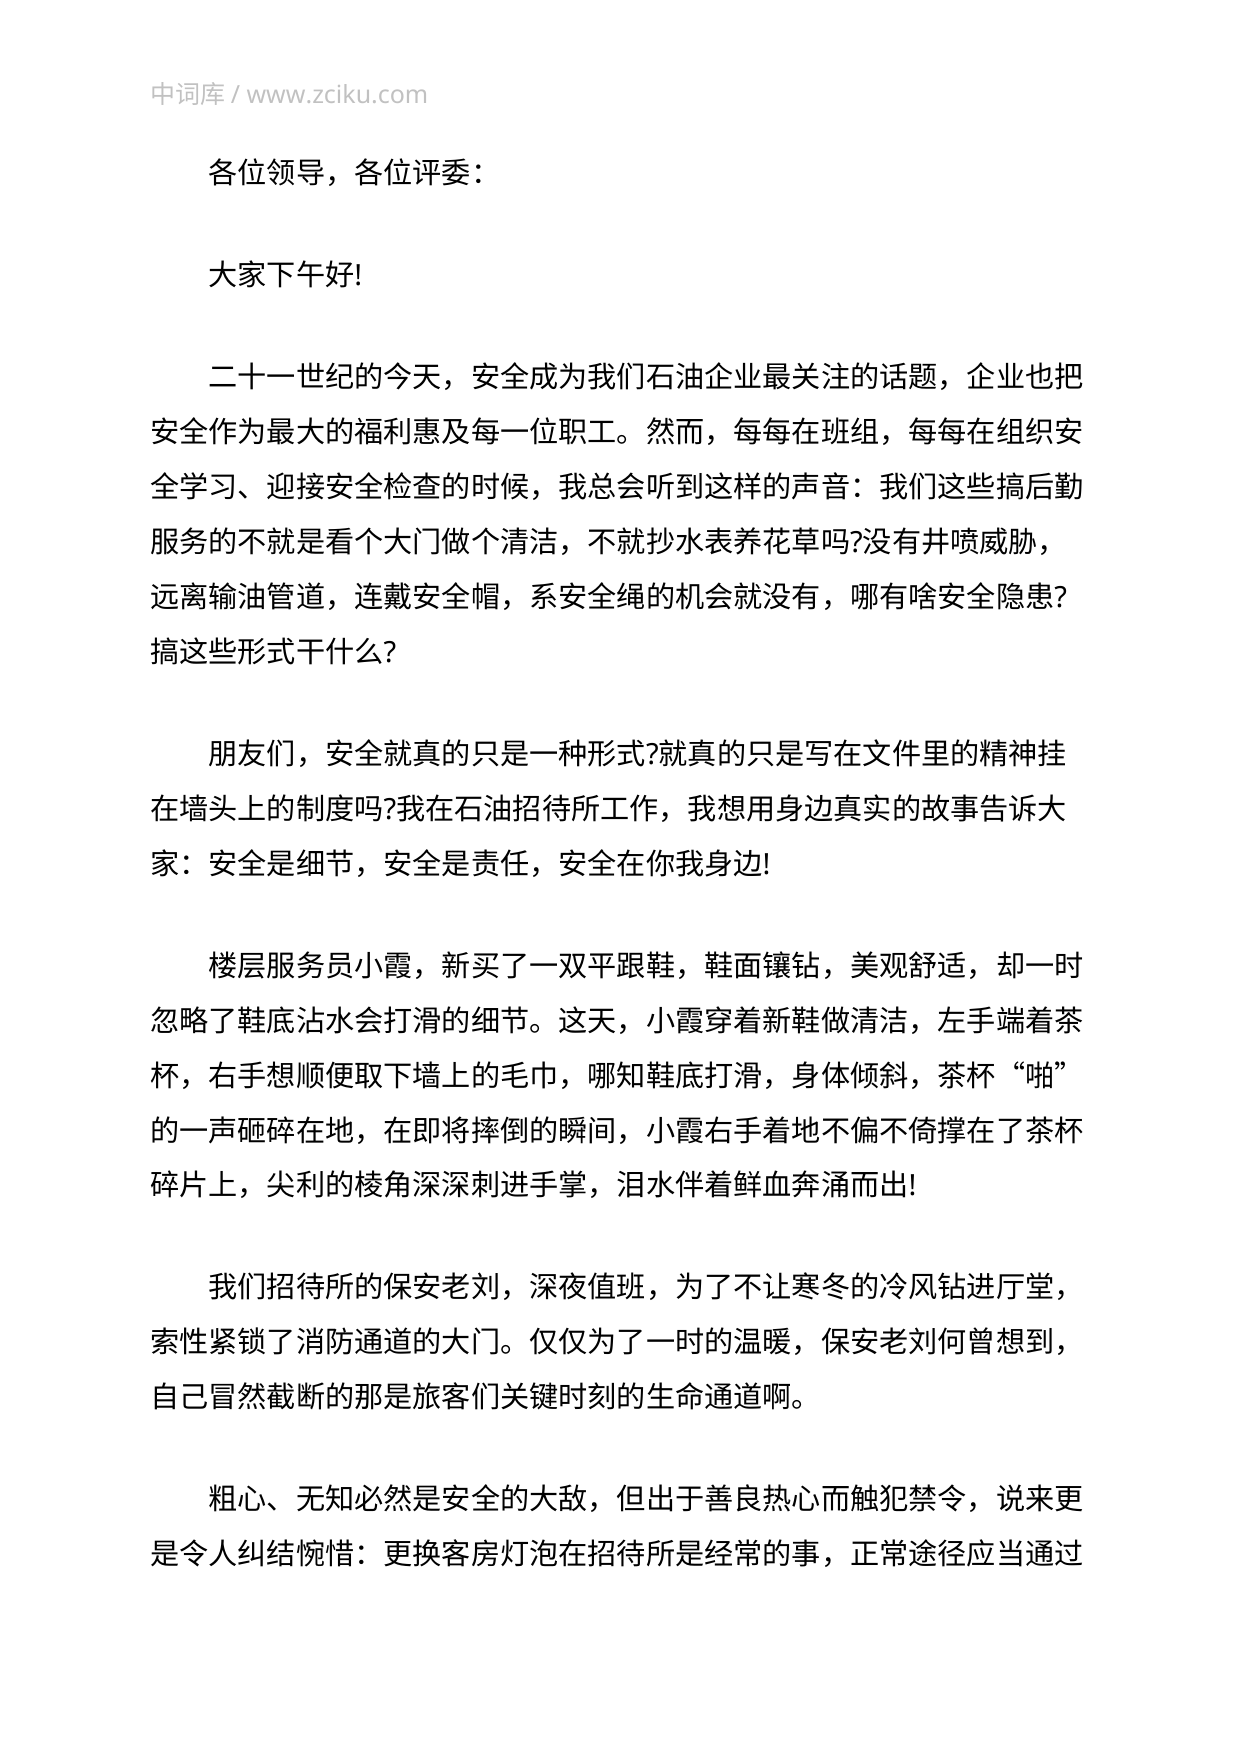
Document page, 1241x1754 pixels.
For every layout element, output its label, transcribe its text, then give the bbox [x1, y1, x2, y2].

text 朋友们，安全就真的只是一种形式?就真的只是写在文件里的精神挂在墙头上的制度吗?我在石油招待所工作，我想用身边真实的故事告诉大家：安全是细节，安全是责任，安全在你我身边! [150, 730, 1090, 883]
text 各位领导，各位评委： [150, 150, 1090, 192]
text 二十一世纪的今天，安全成为我们石油企业最关注的话题，企业也把安全作为最大的福利惠及每一位职工。然而，每每在班组，每每在组织安全学习、迎接安全检查的时候，我总会听到这样的声音：我们这些搞后勤服务的不就是看个大门做个清洁，不就抄水表养花草吗?没有井喷威胁，远离输油管道，连戴安全帽，系安全绳的机会就没有，哪有啥安全隐患?搞这些形式干什么? [150, 354, 1090, 671]
text 我们招待所的保安老刘，深夜值班，为了不让寒冬的冷风钻进厅堂，索性紧锁了消防通道的大门。仅仅为了一时的温暖，保安老刘何曾想到，自己冒然截断的那是旅客们关键时刻的生命通道啊。 [150, 1264, 1090, 1416]
text 大家下午好! [150, 252, 1090, 294]
text 楼层服务员小霞，新买了一双平跟鞋，鞋面镶钻，美观舒适，却一时忽略了鞋底沾水会打滑的细节。这天，小霞穿着新鞋做清洁，左手端着茶杯，右手想顺便取下墙上的毛巾，哪知鞋底打滑，身体倾斜，茶杯“啪”的一声砸碎在地，在即将摔倒的瞬间，小霞右手着地不偏不倚撑在了茶杯碎片上，尖利的棱角深深刺进手掌，泪水伴着鲜血奔涌而出! [150, 942, 1090, 1204]
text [150, 1476, 1090, 1573]
